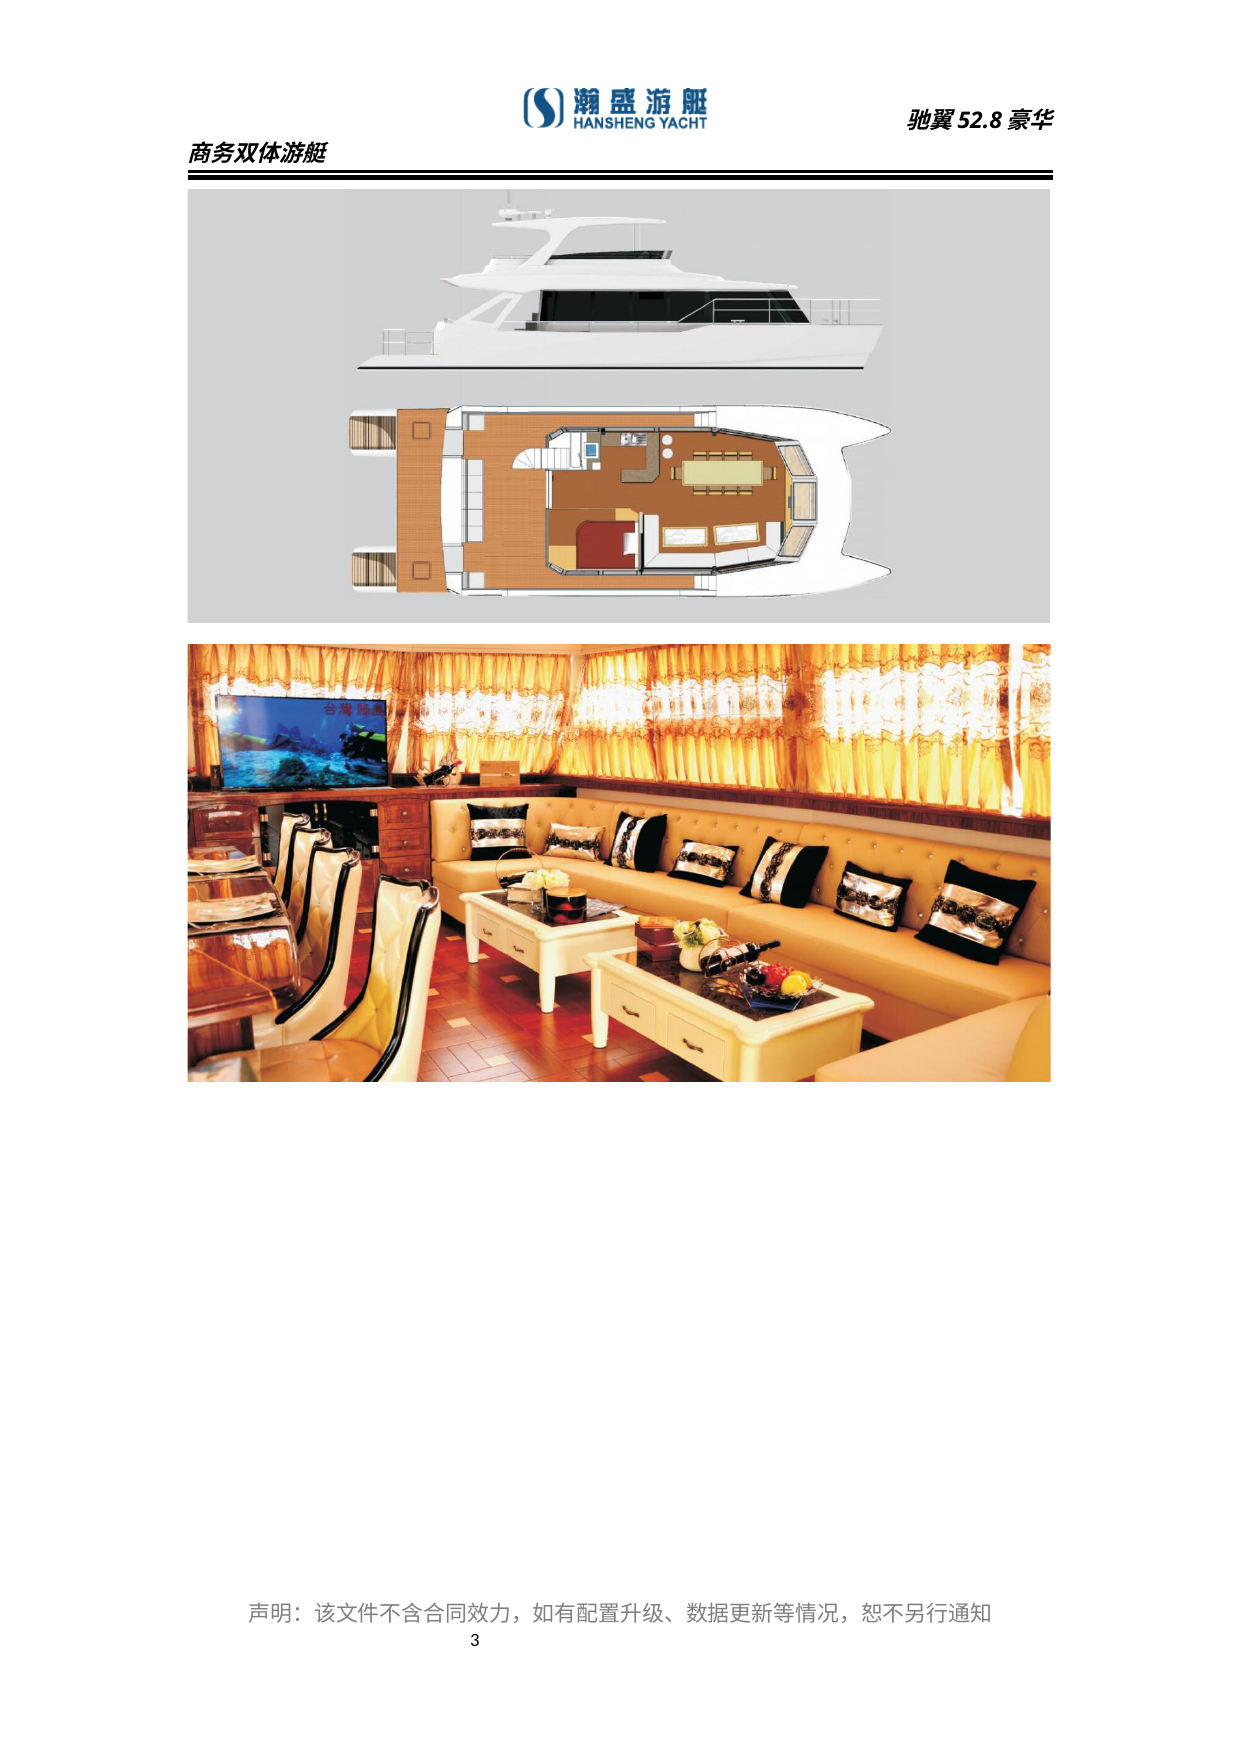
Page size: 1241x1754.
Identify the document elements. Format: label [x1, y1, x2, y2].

picture [187, 644, 1051, 1082]
picture [523, 88, 708, 129]
picture [187, 189, 1050, 623]
